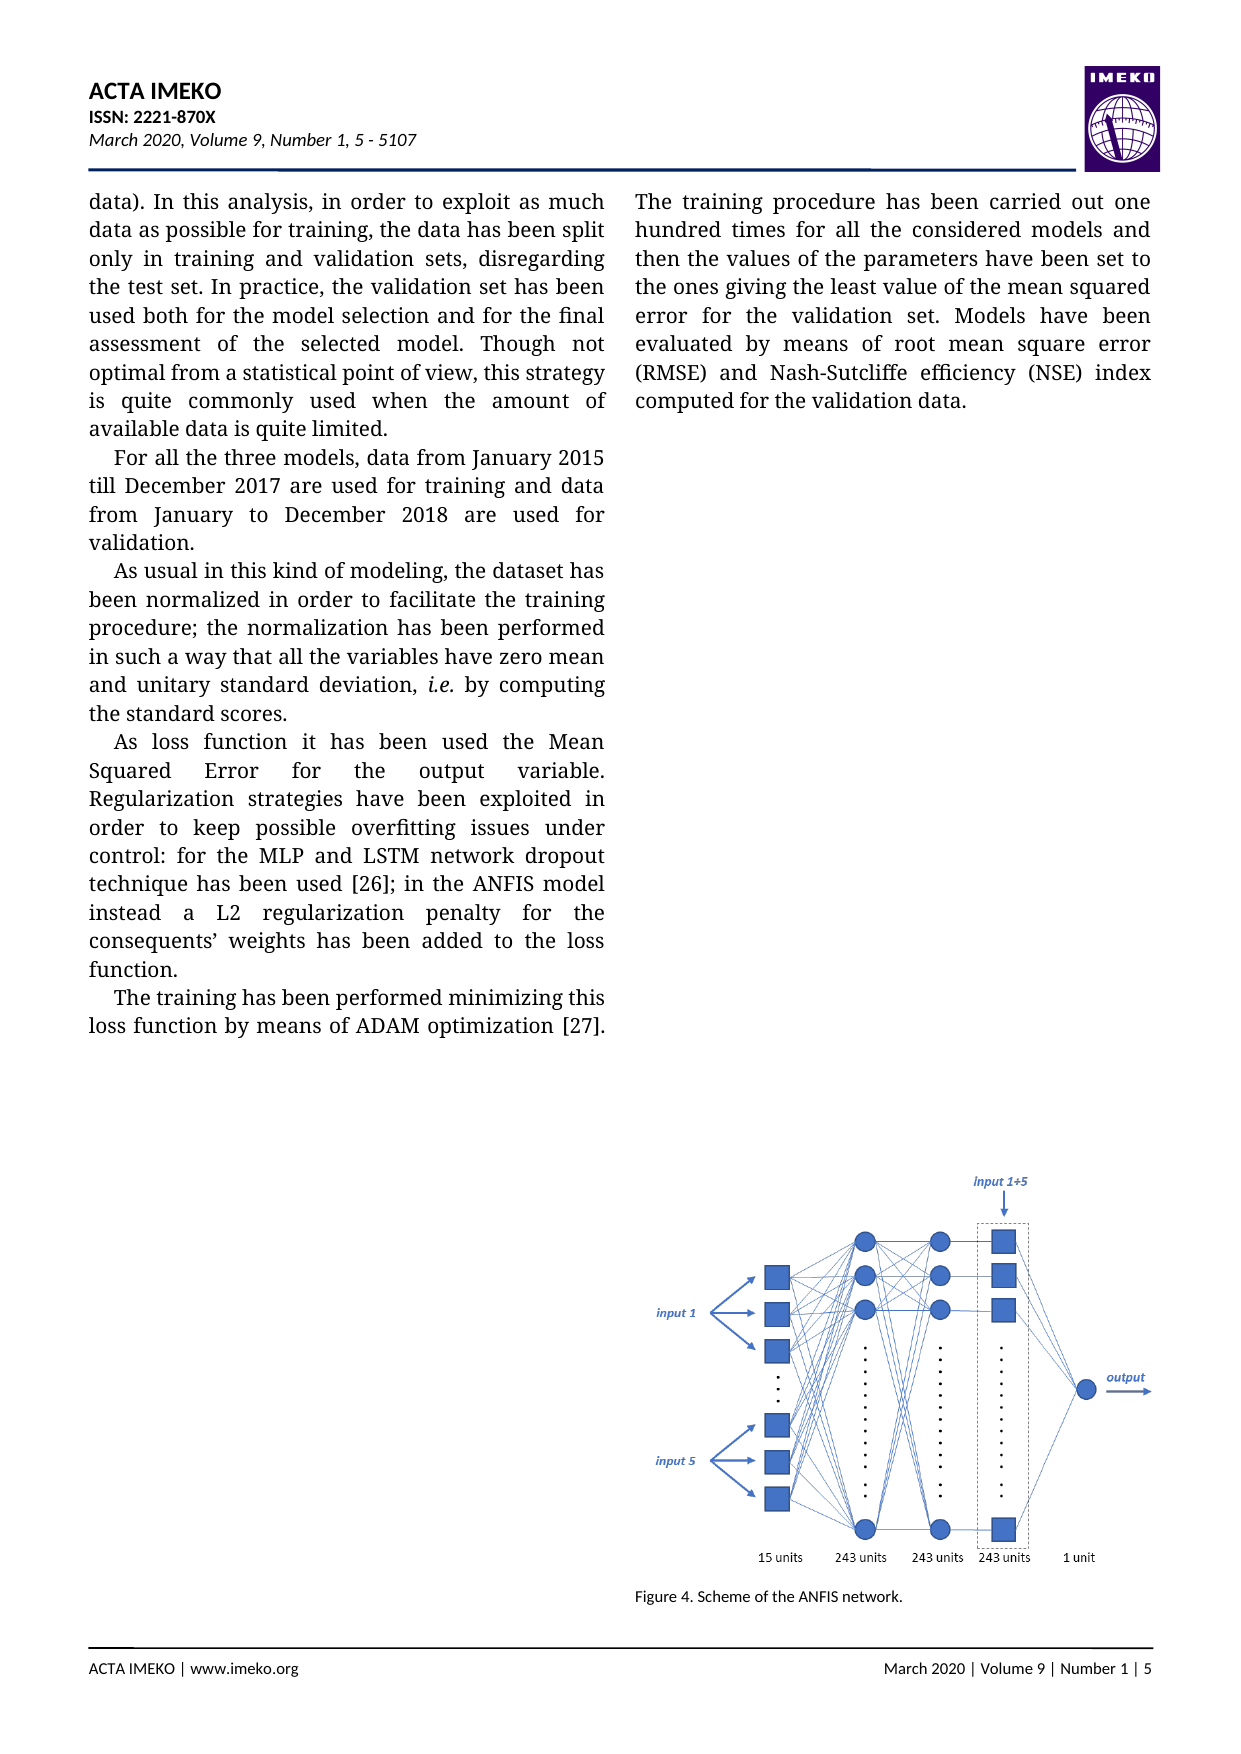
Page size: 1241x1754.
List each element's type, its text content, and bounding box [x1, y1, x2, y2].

text As loss function it has been used the Mean Squared Error for the output variable. Regularization strategies have been exploited in order to keep possible overfitting issues under control: for the MLP and LSTM network dropout technique has been used [26]; in the ANFIS model instead a L2 regularization penalty for the consequents’ weights has been added to the loss function. [89, 727, 605, 983]
text Figure 4. Scheme of the ANFIS network. [635, 1586, 1152, 1606]
text The training has been performed minimizing this loss function by means of ADAM optimization [27]. The training procedure has been carried out one hundred times for all the considered models and then the values of the parameters have been set to the ones giving the least value of the mean squared error for the validation set. Models have been evaluated by means of root mean square error (RMSE) and Nash-Sutcliffe efficiency (NSE) index computed for the validation data. [635, 187, 1152, 414]
text For all the three models, data from January 2015 till December 2017 are used for training and data from January to December 2018 are used for validation. [89, 443, 605, 557]
picture [635, 1167, 1152, 1574]
picture [1084, 66, 1161, 172]
text The training has been performed minimizing this loss function by means of ADAM optimization [27]. The training procedure has been carried out one hundred times for all the considered models and then the values of the parameters have been set to the ones giving the least value of the mean squared error for the validation set. Models have been evaluated by means of root mean square error (RMSE) and Nash-Sutcliffe efficiency (NSE) index computed for the validation data. [89, 983, 605, 1040]
text As usual in this kind of modeling, the dataset has been normalized in order to facilitate the training procedure; the normalization has been performed in such a way that all the variables have zero mean and unitary standard deviation, i.e. by computing the standard scores. [89, 557, 605, 727]
